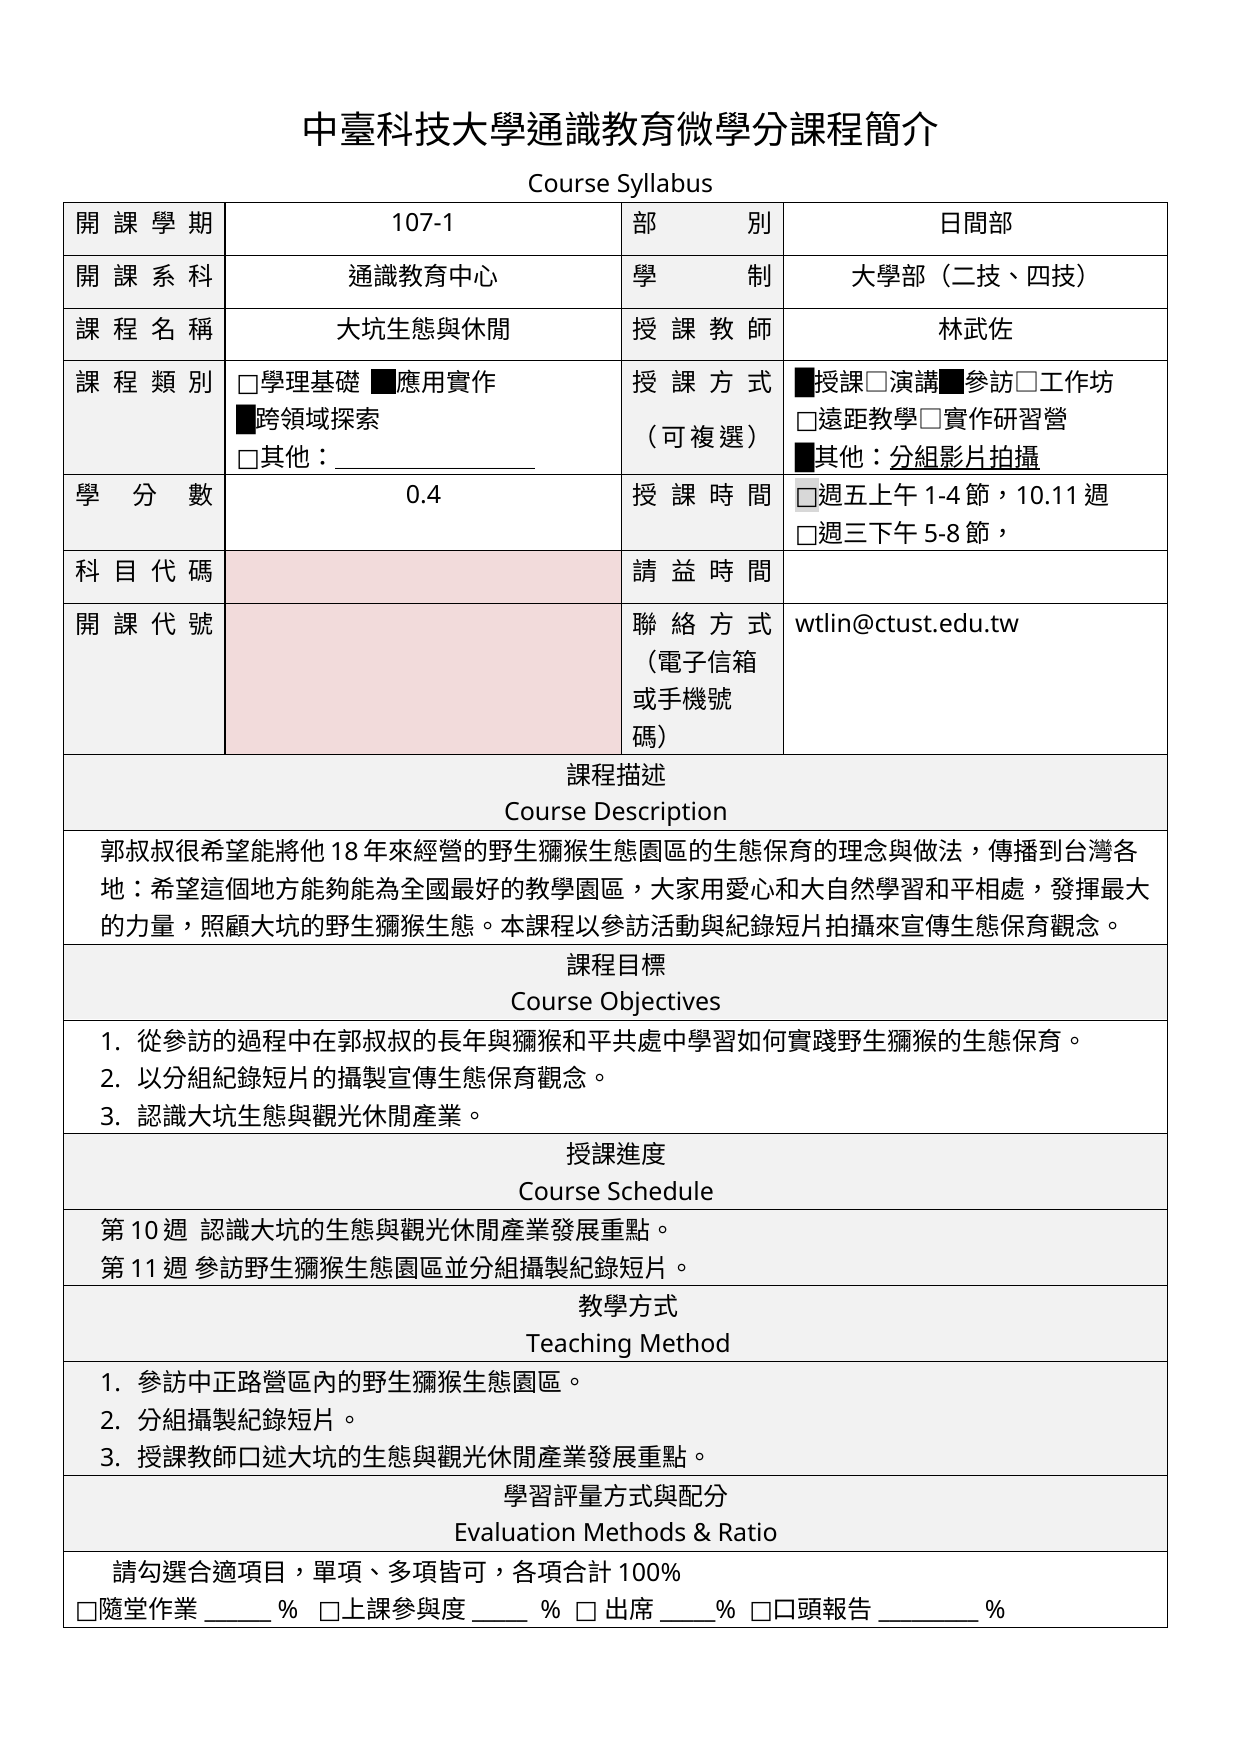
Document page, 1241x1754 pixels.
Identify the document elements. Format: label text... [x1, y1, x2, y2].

table_cell 課程描述 Course Description [64, 755, 1167, 830]
table_cell 課程名稱 [64, 309, 224, 360]
table_cell [226, 551, 621, 603]
table_header 開課學期 [64, 203, 224, 255]
table_header 部別 [622, 203, 783, 255]
table_cell 郭叔叔很希望能將他18年來經營的野生獼猴生態園區的生態保育的理念與做法，傳播到台灣各地：希望這個地方能夠能為全國最好的教學園區，大家用愛心和大自然學習和平相處，發揮最大的力量，照顧大坑的野生獼猴生態。本課程以參訪活動與紀錄短片拍攝來宣傳生態保育觀念。 [64, 831, 1167, 943]
table_cell 大學部（二技、四技） [784, 256, 1167, 308]
table_cell wtlin@ctust.edu.tw [784, 604, 1167, 754]
table_cell 授課進度 Course Schedule [64, 1134, 1167, 1209]
text 中臺科技大學通識教育微學分課程簡介 [75, 89, 1165, 164]
table_cell 學分數 [64, 475, 224, 550]
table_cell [64, 1552, 1167, 1627]
table_header 日間部 [784, 203, 1167, 255]
table_cell 課程類別 [64, 361, 224, 474]
table_cell 科目代碼 [64, 551, 224, 603]
table_cell [226, 604, 621, 754]
table_cell 第10週 認識大坑的生態與觀光休閒產業發展重點。 第11週 參訪野生獼猴生態園區並分組攝製紀錄短片。 [64, 1210, 1167, 1285]
table_cell 授課時間 [622, 475, 783, 550]
table_cell 參訪中正路營區內的野生獼猴生態園區。 分組攝製紀錄短片。 授課教師口述大坑的生態與觀光休閒產業發展重點。 [64, 1362, 1167, 1475]
table_cell 通識教育中心 [226, 256, 621, 308]
table_cell 大坑生態與休閒 [226, 309, 621, 360]
table_cell □週五上午1-4節，10.11週 □週三下午5-8節， [784, 475, 1167, 550]
table_cell [784, 551, 1167, 603]
table_cell 開課代號 [64, 604, 224, 754]
table_cell 從參訪的過程中在郭叔叔的長年與獼猴和平共處中學習如何實踐野生獼猴的生態保育。 以分組紀錄短片的攝製宣傳生態保育觀念。 認識大坑生態與觀光休閒產業。 [64, 1021, 1167, 1133]
table_cell 學習評量方式與配分 Evaluation Methods & Ratio [64, 1476, 1167, 1551]
table_cell 教學方式 Teaching Method [64, 1286, 1167, 1361]
table_cell 聯絡方式 （電子信箱或手機號碼） [622, 604, 783, 754]
table_cell □學理基礎 █應用實作 █跨領域探索 □其他：＿＿＿＿＿＿＿＿ [226, 361, 621, 474]
table_cell 開課系科 [64, 256, 224, 308]
table_cell 課程目標 Course Objectives [64, 945, 1167, 1019]
table_cell 0.4 [226, 475, 621, 550]
table_cell 學制 [622, 256, 783, 308]
text Course Syllabus [75, 164, 1165, 202]
table_cell █授課□演講█參訪□工作坊 □遠距教學□實作研習營 █其他：分組影片拍攝 [784, 361, 1167, 474]
table_cell 授課教師 [622, 309, 783, 360]
table_cell 林武佐 [784, 309, 1167, 360]
table_header 107-1 [226, 203, 621, 255]
table_cell 請益時間 [622, 551, 783, 603]
table_cell 授課方式 （可複選） [622, 361, 783, 474]
